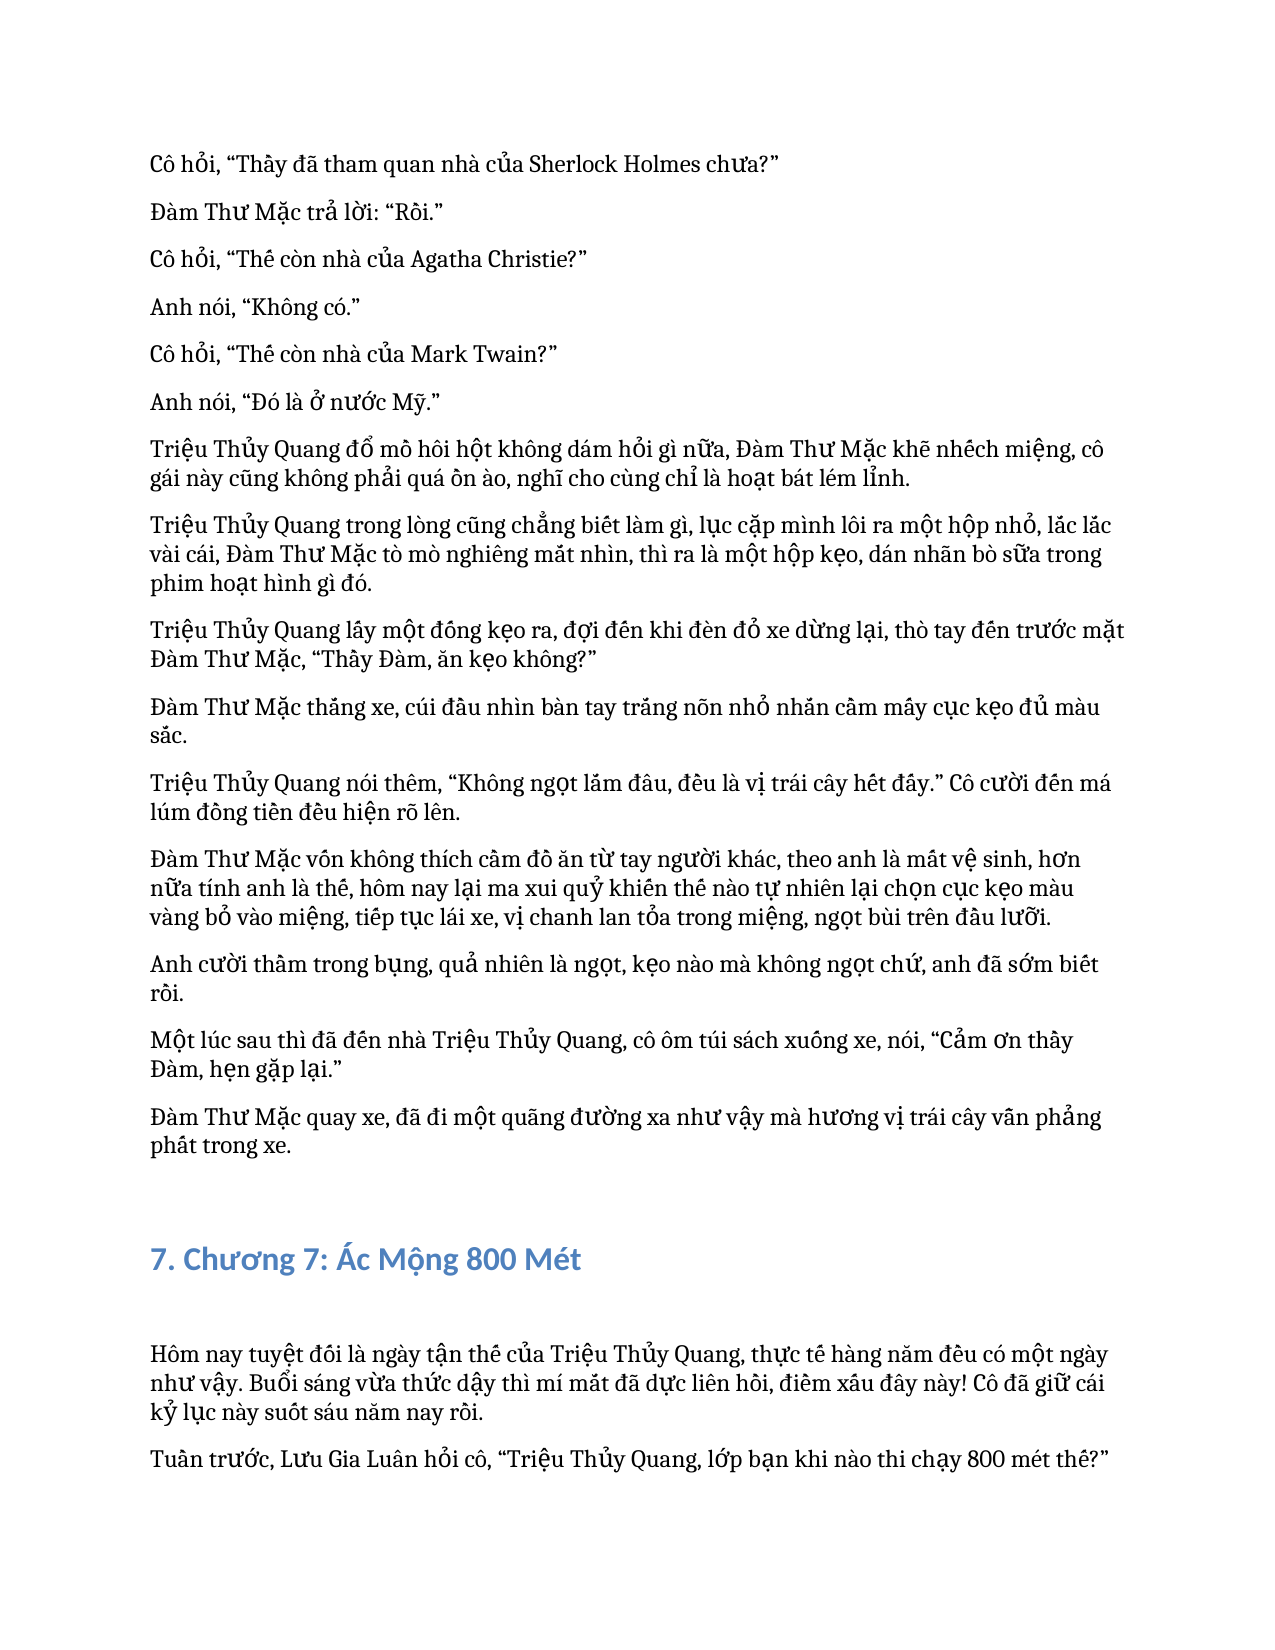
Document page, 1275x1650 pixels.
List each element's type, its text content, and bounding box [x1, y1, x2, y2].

text Đàm Thư Mặc thắng xe, cúi đầu nhìn bàn tay trắng nõn nhỏ nhắn cầm mấy cục kẹo đủ màu sắc. [150, 692, 1125, 750]
text Tuần trước, Lưu Gia Luân hỏi cô, “Triệu Thủy Quang, lớp bạn khi nào thi chạy 800 mét thế?” [150, 1445, 1125, 1474]
text Cô hỏi, “Thế còn nhà của Mark Twain?” [150, 340, 1125, 369]
text Đàm Thư Mặc vốn không thích cầm đồ ăn từ tay người khác, theo anh là mất vệ sinh, hơn nữa tính anh là thế, hôm nay lại ma xui quỷ khiến thế nào tự nhiên lại chọn cục kẹo màu vàng bỏ vào miệng, tiếp tục lái xe, vị chanh lan tỏa trong miệng, ngọt bùi trên đầu lưỡi. [150, 845, 1125, 931]
text Đàm Thư Mặc quay xe, đã đi một quãng đường xa như vậy mà hương vị trái cây vẫn phảng phất trong xe. [150, 1102, 1125, 1217]
text Triệu Thủy Quang trong lòng cũng chẳng biết làm gì, lục cặp mình lôi ra một hộp nhỏ, lắc lắc vài cái, Đàm Thư Mặc tò mò nghiêng mắt nhìn, thì ra là một hộp kẹo, dán nhãn bò sữa trong phim hoạt hình gì đó. [150, 511, 1125, 597]
text Anh cười thầm trong bụng, quả nhiên là ngọt, kẹo nào mà không ngọt chứ, anh đã sớm biết rồi. [150, 950, 1125, 1007]
text Đàm Thư Mặc trả lời: “Rồi.” [150, 197, 1125, 226]
text Anh nói, “Không có.” [150, 292, 1125, 321]
text Triệu Thủy Quang nói thêm, “Không ngọt lắm đâu, đều là vị trái cây hết đấy.” Cô cười đến má lúm đồng tiền đều hiện rõ lên. [150, 769, 1125, 826]
text Cô hỏi, “Thế còn nhà của Agatha Christie?” [150, 245, 1125, 274]
text Một lúc sau thì đã đến nhà Triệu Thủy Quang, cô ôm túi sách xuống xe, nói, “Cảm ơn thầy Đàm, hẹn gặp lại.” [150, 1026, 1125, 1084]
text Hôm nay tuyệt đối là ngày tận thế của Triệu Thủy Quang, thực tế hàng năm đều có một ngày như vậy. Buổi sáng vừa thức dậy thì mí mắt đã dực liên hồi, điềm xấu đây này! Cô đã giữ cái kỷ lục này suốt sáu năm nay rồi. [150, 1283, 1125, 1427]
text Cô hỏi, “Thầy đã tham quan nhà của Sherlock Holmes chưa?” [150, 150, 1125, 179]
subtitle 7. Chương 7: Ác Mộng 800 Mét [150, 1238, 1125, 1279]
text Triệu Thủy Quang lấy một đống kẹo ra, đợi đến khi đèn đỏ xe dừng lại, thò tay đến trước mặt Đàm Thư Mặc, “Thầy Đàm, ăn kẹo không?” [150, 616, 1125, 674]
text Triệu Thủy Quang đổ mồ hôi hột không dám hỏi gì nữa, Đàm Thư Mặc khẽ nhếch miệng, cô gái này cũng không phải quá ồn ào, nghĩ cho cùng chỉ là hoạt bát lém lỉnh. [150, 435, 1125, 492]
text Anh nói, “Đó là ở nước Mỹ.” [150, 387, 1125, 416]
